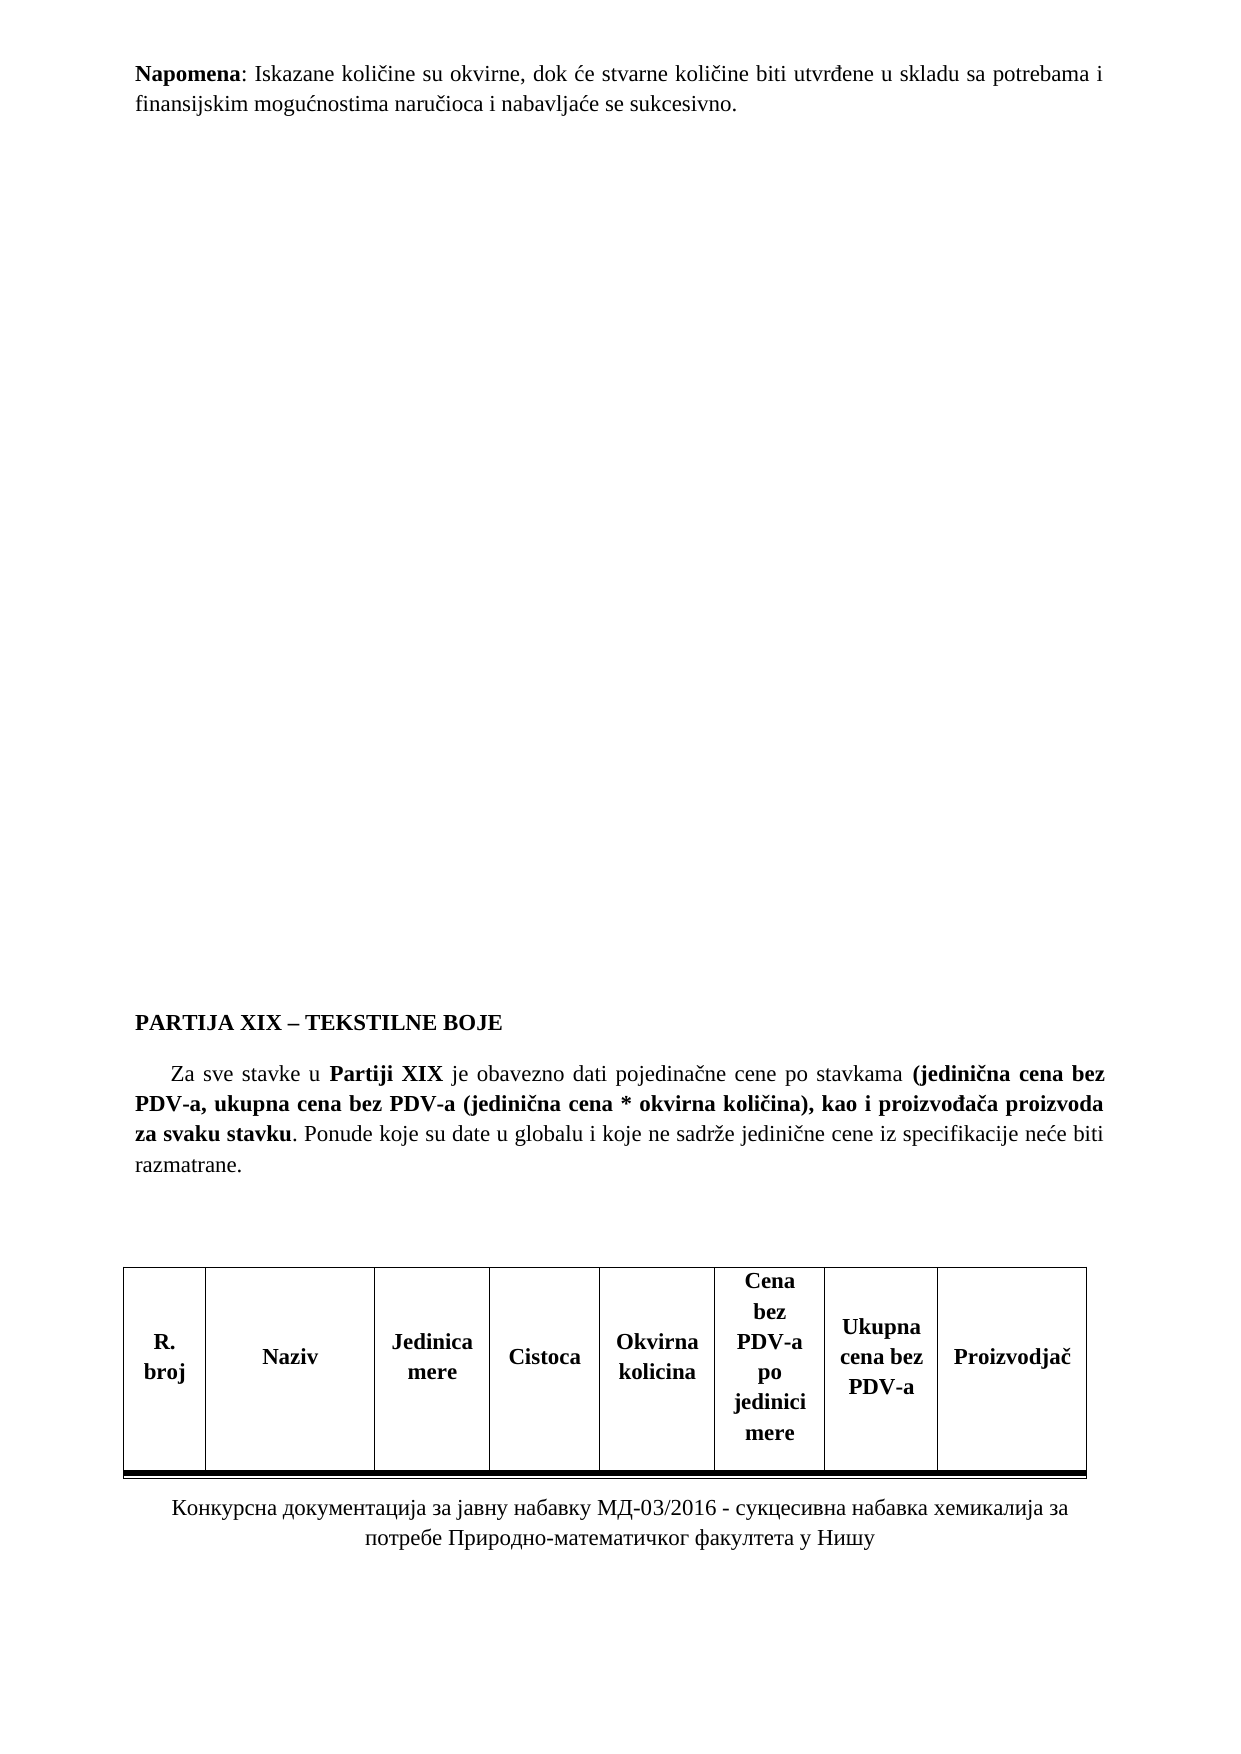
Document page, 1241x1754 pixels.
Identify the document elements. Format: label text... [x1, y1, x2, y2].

text Napomena: Iskazane količine su okvirne, dok će stvarne količine biti utvrđene u skladu sa potrebama i finansijskim mogućnostima naručioca i nabavljaće se sukcesivno. [135, 60, 1105, 117]
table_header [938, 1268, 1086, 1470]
text PARTIJA XIX – TEKSTILNE BOJE [135, 1009, 1105, 1035]
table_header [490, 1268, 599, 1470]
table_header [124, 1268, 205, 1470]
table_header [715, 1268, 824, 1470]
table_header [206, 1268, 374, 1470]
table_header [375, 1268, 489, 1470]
text Za sve stavke u Partiji XIX je obavezno dati pojedinačne cene po stavkama (jedinična cena bez PDV-a, ukupna cena bez PDV-a (jedinična cena * okvirna količina), kao i proizvođača proizvoda za svaku stavku. Ponude koje su date u globalu i koje ne sadrže jedinične cene iz specifikacije neće biti razmatrane. [135, 1060, 1105, 1177]
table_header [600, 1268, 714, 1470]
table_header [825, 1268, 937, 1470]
